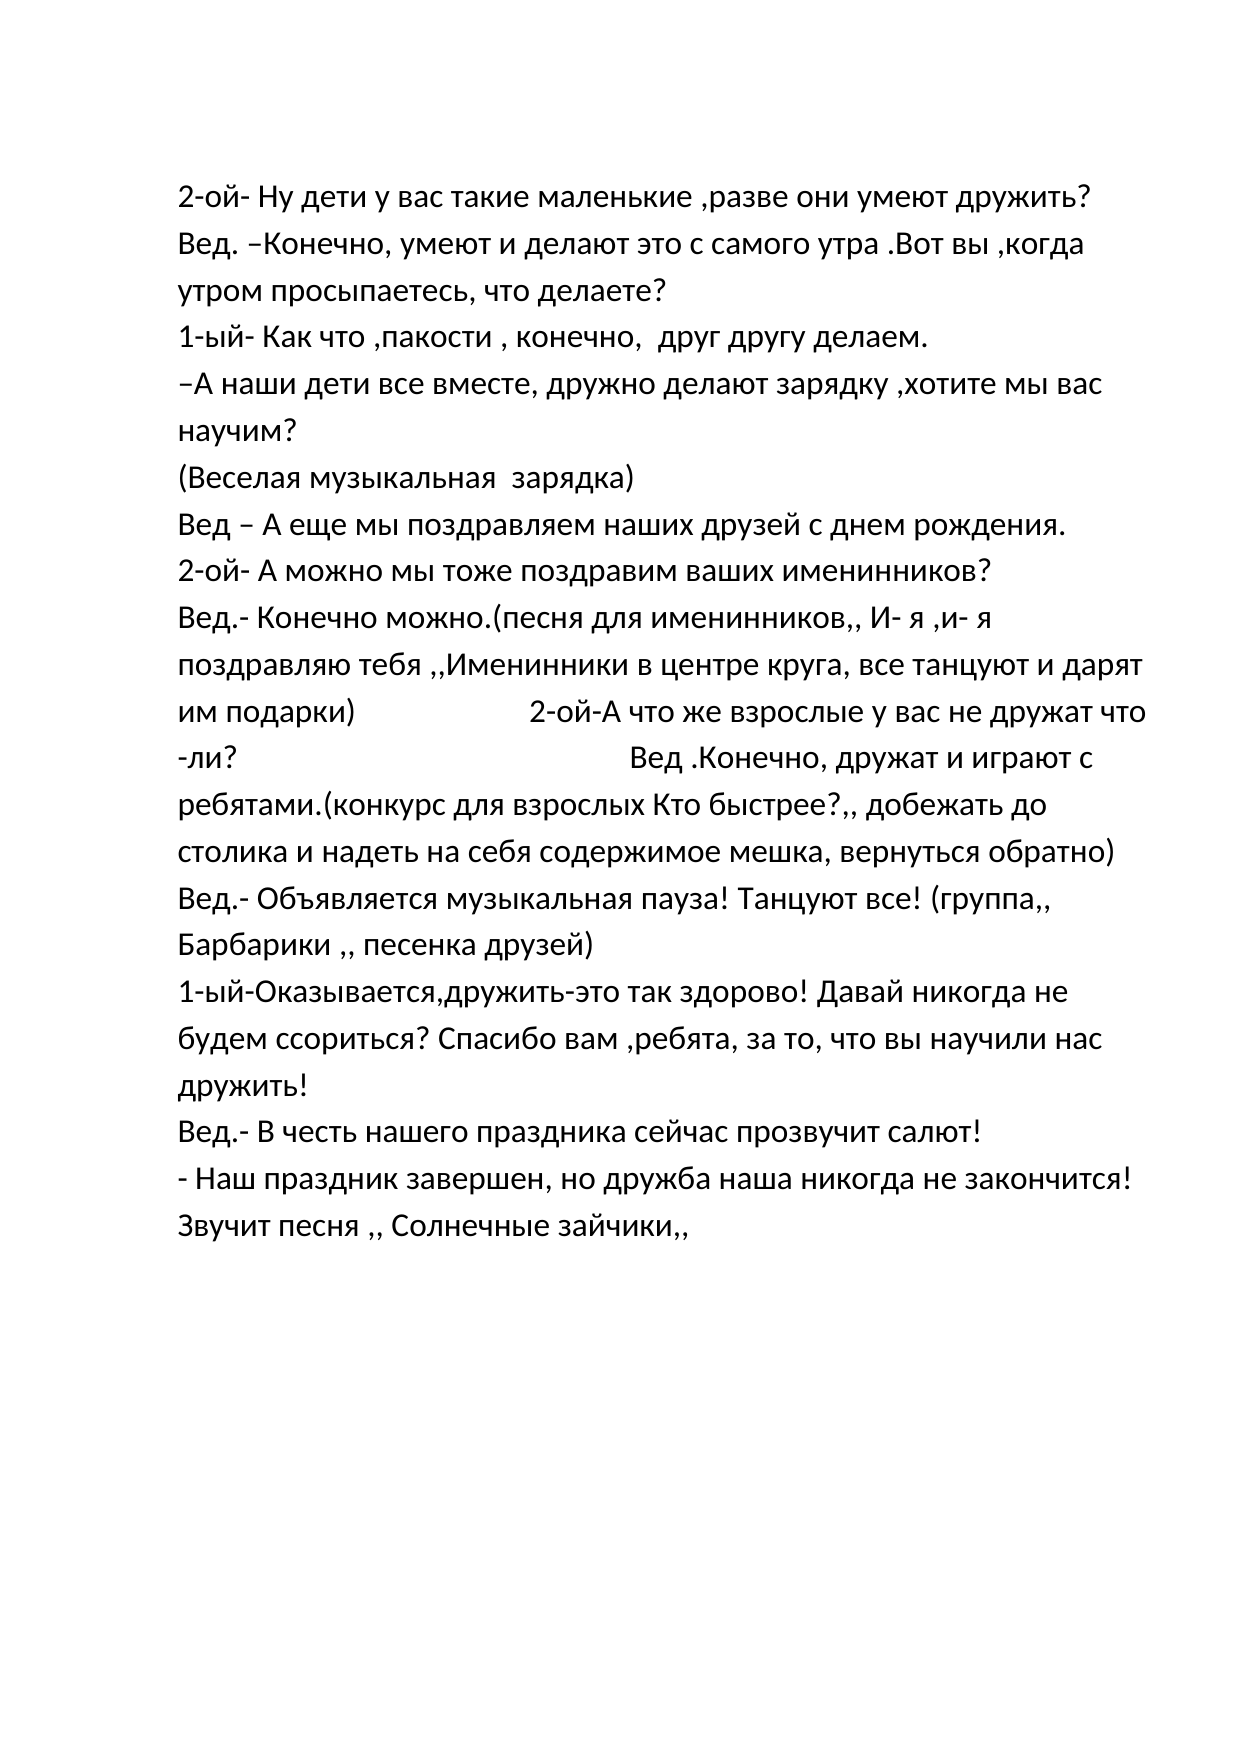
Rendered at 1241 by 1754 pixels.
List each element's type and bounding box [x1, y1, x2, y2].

text [177, 175, 1152, 1245]
